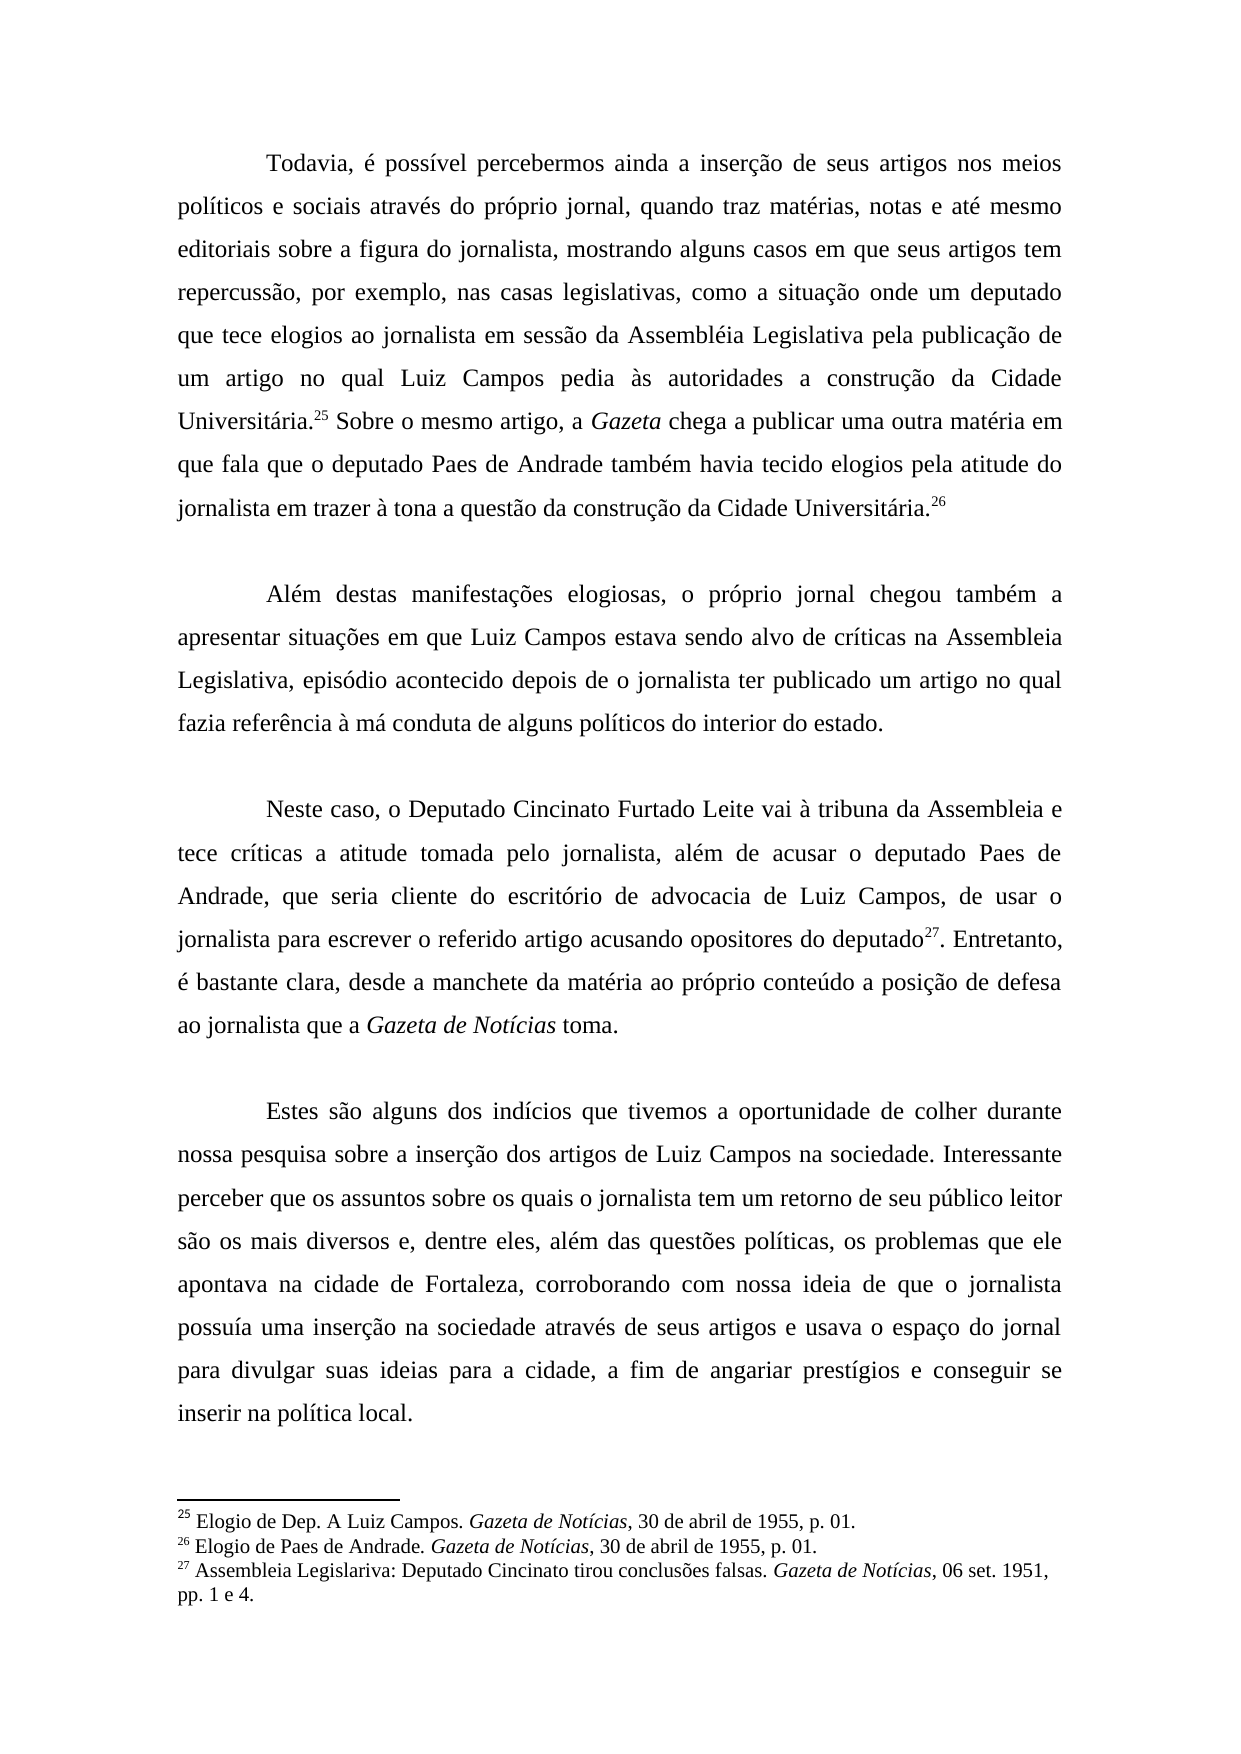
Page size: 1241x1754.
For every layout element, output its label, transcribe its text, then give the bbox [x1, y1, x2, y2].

text Neste caso, o Deputado Cincinato Furtado Leite vai à tribuna da Assembleia e tece críticas a atitude tomada pelo jornalista, além de acusar o deputado Paes de Andrade, que seria cliente do escritório de advocacia de Luiz Campos, de usar o jornalista para escrever o referido artigo acusando opositores do deputado. Entretanto, é bastante clara, desde a manchete da matéria ao próprio conteúdo a posição de defesa ao jornalista que a Gazeta de Notícias toma. [177, 794, 1063, 1039]
text Estes são alguns dos indícios que tivemos a oportunidade de colher durante nossa pesquisa sobre a inserção dos artigos de Luiz Campos na sociedade. Interessante perceber que os assuntos sobre os quais o jornalista tem um retorno de seu público leitor são os mais diversos e, dentre eles, além das questões políticas, os problemas que ele apontava na cidade de Fortaleza, corroborando com nossa ideia de que o jornalista possuía uma inserção na sociedade através de seus artigos e usava o espaço do jornal para divulgar suas ideias para a cidade, a fim de angariar prestígios e conseguir se inserir na política local. [177, 1096, 1063, 1427]
text Todavia, é possível percebermos ainda a inserção de seus artigos nos meios políticos e sociais através do próprio jornal, quando traz matérias, notas e até mesmo editoriais sobre a figura do jornalista, mostrando alguns casos em que seus artigos tem repercussão, por exemplo, nas casas legislativas, como a situação onde um deputado que tece elogios ao jornalista em sessão da Assembléia Legislativa pela publicação de um artigo no qual Luiz Campos pedia às autoridades a construção da Cidade Universitária. Sobre o mesmo artigo, a Gazeta chega a publicar uma outra matéria em que fala que o deputado Paes de Andrade também havia tecido elogios pela atitude do jornalista em trazer à tona a questão da construção da Cidade Universitária. [177, 148, 1063, 521]
text Além destas manifestações elogiosas, o próprio jornal chegou também a apresentar situações em que Luiz Campos estava sendo alvo de críticas na Assembleia Legislativa, episódio acontecido depois de o jornalista ter publicado um artigo no qual fazia referência à má conduta de alguns políticos do interior do estado. [177, 579, 1063, 737]
